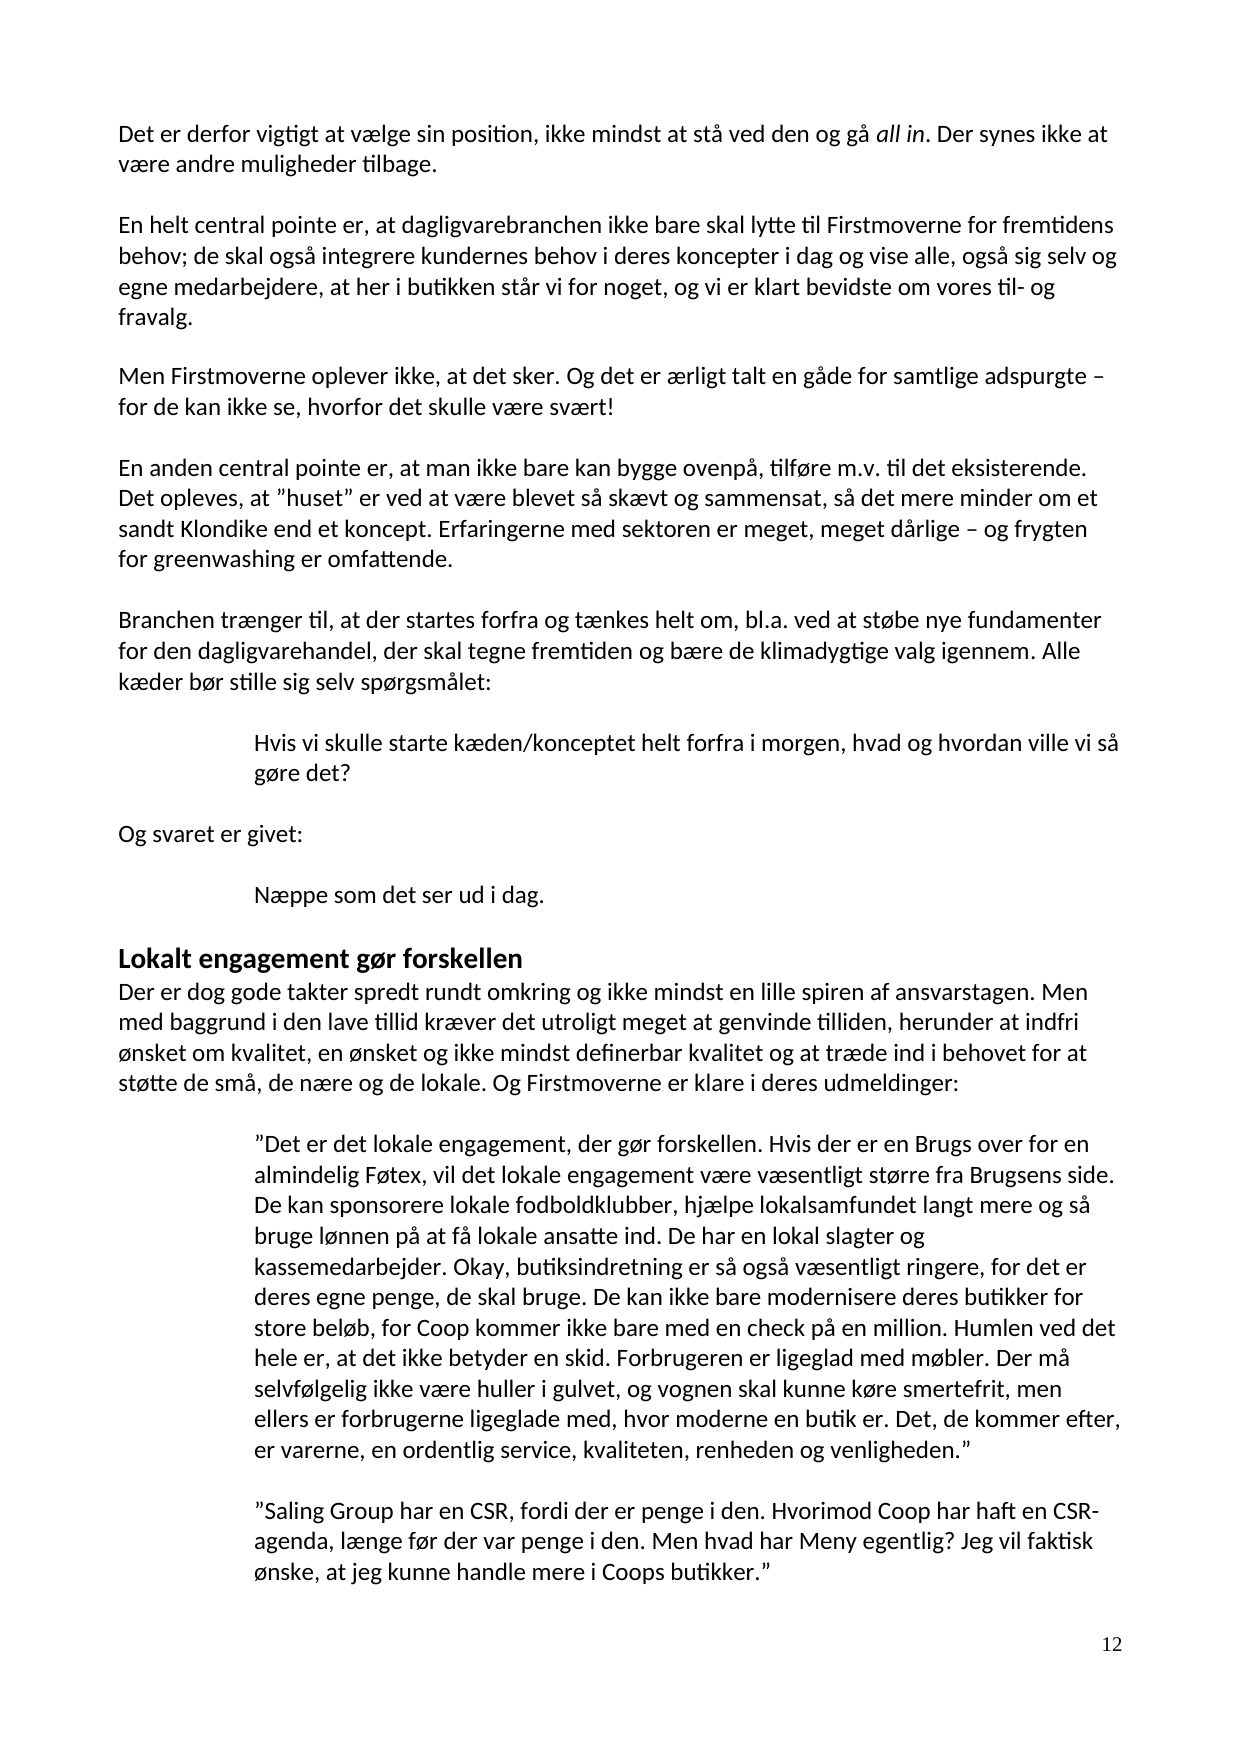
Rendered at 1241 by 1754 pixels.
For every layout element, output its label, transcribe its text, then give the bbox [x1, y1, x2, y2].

text En anden central pointe er, at man ikke bare kan bygge ovenpå, tilføre m.v. til det eksisterende. Det opleves, at ”huset” er ved at være blevet så skævt og sammensat, så det mere minder om et sandt Klondike end et koncept. Erfaringerne med sektoren er meget, meget dårlige – og frygten for greenwashing er omfattende. [118, 452, 1122, 574]
text Men Firstmoverne oplever ikke, at det sker. Og det er ærligt talt en gåde for samtlige adspurgte – for de kan ikke se, hvorfor det skulle være svært! [118, 361, 1122, 422]
text Hvis vi skulle starte kæden/konceptet helt forfra i morgen, hvad og hvordan ville vi så gøre det? [254, 727, 1122, 788]
text Det er derfor vigtigt at vælge sin position, ikke mindst at stå ved den og gå all in. Der synes ikke at være andre muligheder tilbage. [118, 118, 1122, 179]
text En helt central pointe er, at dagligvarebranchen ikke bare skal lytte til Firstmoverne for fremtidens behov; de skal også integrere kundernes behov i deres koncepter i dag og vise alle, også sig selv og egne medarbejdere, at her i butikken står vi for noget, og vi er klart bevidste om vores til- og fravalg. [118, 210, 1122, 332]
text ”Det er det lokale engagement, der gør forskellen. Hvis der er en Brugs over for en almindelig Føtex, vil det lokale engagement være væsentligt større fra Brugsens side. De kan sponsorere lokale fodboldklubber, hjælpe lokalsamfundet langt mere og så bruge lønnen på at få lokale ansatte ind. De har en lokal slagter og kassemedarbejder. Okay, butiksindretning er så også væsentligt ringere, for det er deres egne penge, de skal bruge. De kan ikke bare modernisere deres butikker for store beløb, for Coop kommer ikke bare med en check på en million. Humlen ved det hele er, at det ikke betyder en skid. Forbrugeren er ligeglad med møbler. Der må selvfølgelig ikke være huller i gulvet, og vognen skal kunne køre smertefrit, men ellers er forbrugerne ligeglade med, hvor moderne en butik er. Det, de kommer efter, er varerne, en ordentlig service, kvaliteten, renheden og venligheden.” [254, 1129, 1122, 1464]
text for den dagligvarehandel, der skal tegne fremtiden og bære de klimadygtige valg igennem. Alle kæder bør stille sig selv spørgsmålet: [118, 635, 1122, 696]
text ”Saling Group har en CSR, fordi der er penge i den. Hvorimod Coop har haft en CSR-agenda, længe før der var penge i den. Men hvad har Meny egentlig? Jeg vil faktisk ønske, at jeg kunne handle mere i Coops butikker.” [254, 1495, 1122, 1586]
text Branchen trænger til, at der startes forfra og tænkes helt om, bl.a. ved at støbe nye fundamenter [118, 605, 1122, 635]
text Lokalt engagement gør forskellen Der er dog gode takter spredt rundt omkring og ikke mindst en lille spiren af ansvarstagen. Men med baggrund i den lave tillid kræver det utroligt meget at genvinde tilliden, herunder at indfri ønsket om kvalitet, en ønsket og ikke mindst definerbar kvalitet og at træde ind i behovet for at støtte de små, de nære og de lokale. Og Firstmoverne er klare i deres udmeldinger: [118, 940, 1122, 1098]
text Næppe som det ser ud i dag. [254, 879, 1122, 910]
text Og svaret er givet: [118, 818, 1122, 849]
